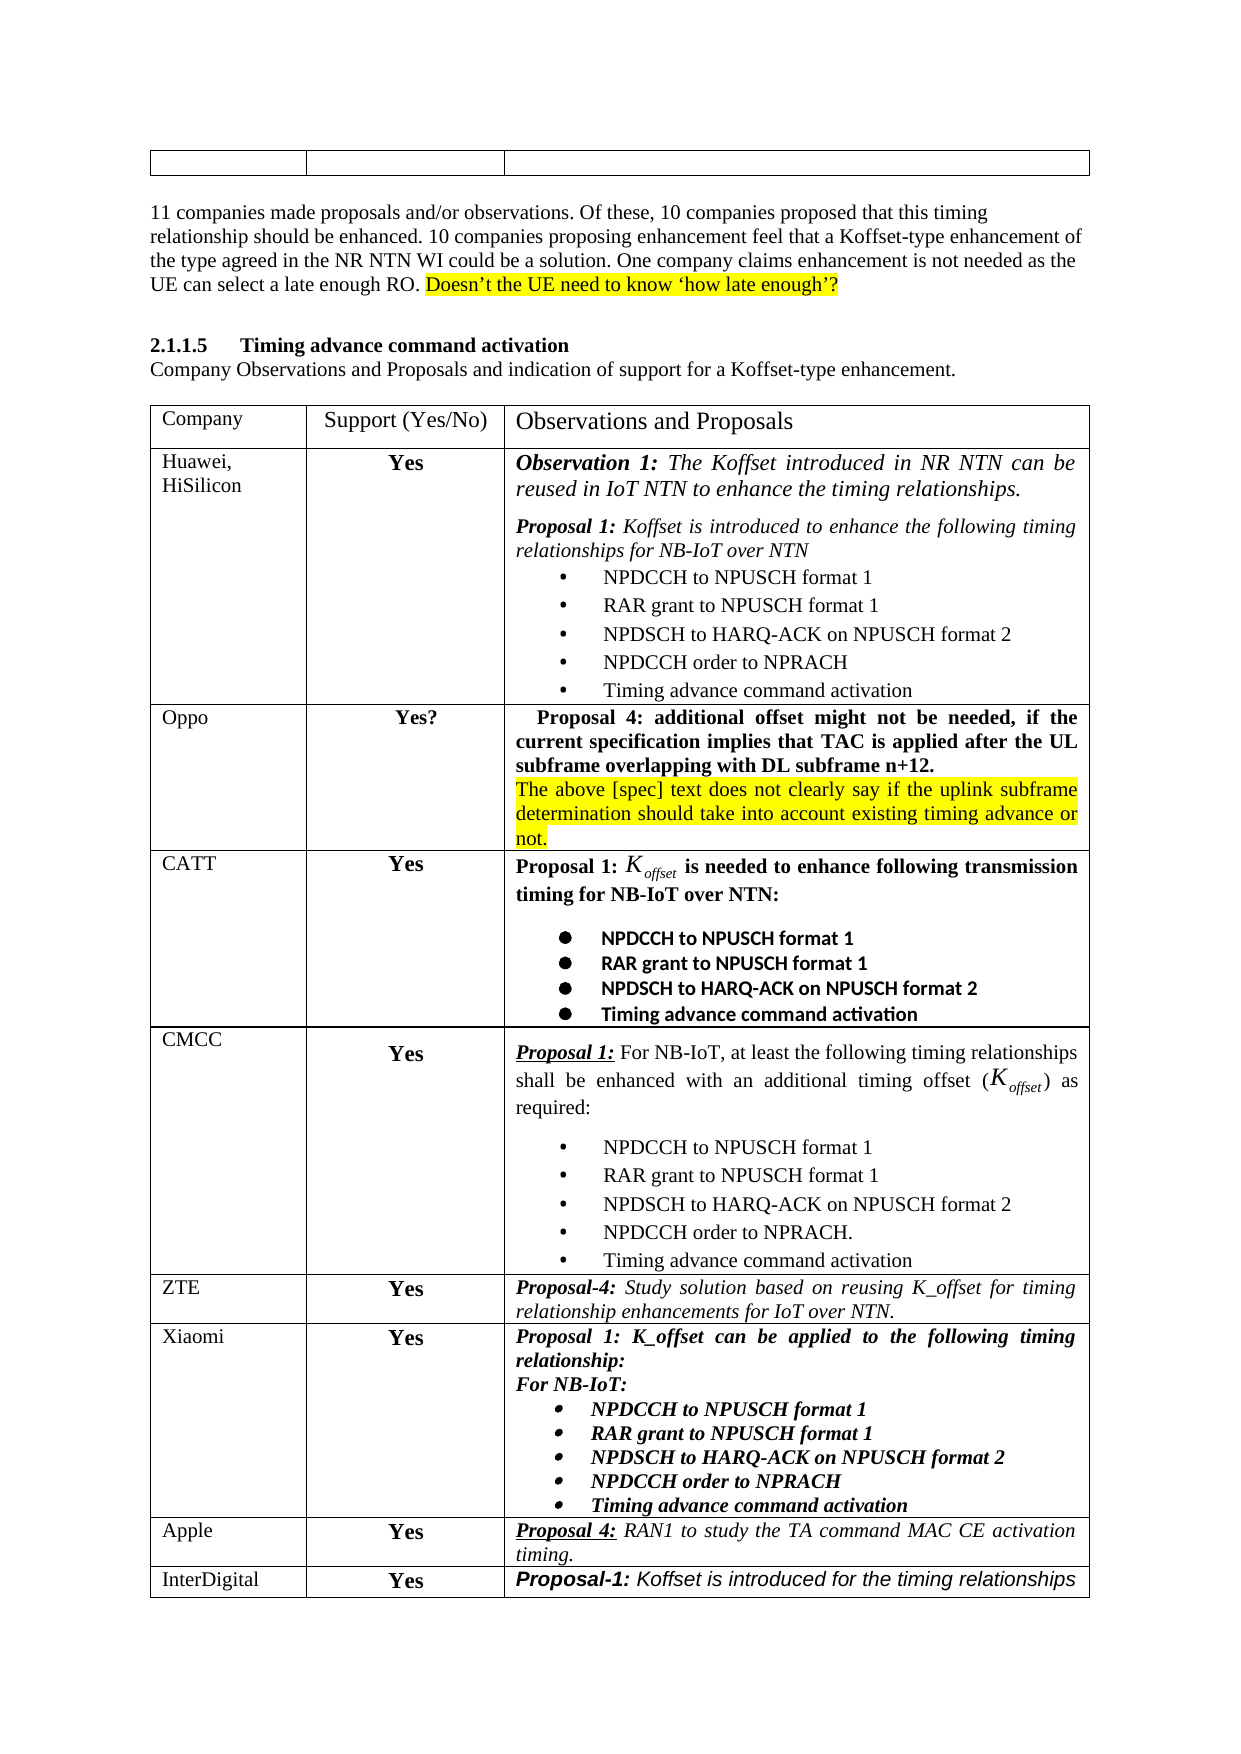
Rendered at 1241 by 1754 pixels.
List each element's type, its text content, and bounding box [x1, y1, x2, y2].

table_cell [151, 151, 306, 175]
table_cell Yes [307, 449, 504, 704]
table_cell Proposal 4: RAN1 to study the TA command MAC CE activation timing. [505, 1518, 1089, 1566]
table_cell Proposal 1: is needed to enhance following transmission timing for NB-IoT over NTN: NPDCCH to NPUSCH format 1 RAR grant to NPUSCH format 1 NPDSCH to HARQ-ACK on NPUSCH format 2 Timing advance command activation [505, 851, 1089, 1026]
table_cell Yes? [307, 705, 504, 849]
table_cell Yes [307, 1028, 504, 1274]
table_cell Proposal 4: additional offset might not be needed, if the current specification implies that TAC is applied after the UL subframe overlapping with DL subframe n+12. The above [spec] text does not clearly say if the uplink subframe determination should take into account existing timing advance or not. [505, 705, 1089, 849]
table_cell Yes [307, 851, 504, 1026]
table_cell Proposal 1: K_offset can be applied to the following timing relationship: For NB-IoT: NPDCCH to NPUSCH format 1 RAR grant to NPUSCH format 1 NPDSCH to HARQ-ACK on NPUSCH format 2 NPDCCH order to NPRACH Timing advance command activation [505, 1324, 1089, 1517]
subtitle Timing advance command activation [150, 333, 1090, 357]
table_header Observations and Proposals [505, 406, 1089, 447]
table_cell [505, 151, 1089, 175]
table_cell Apple [151, 1518, 306, 1566]
table_cell CMCC [151, 1028, 306, 1274]
table_cell Oppo [151, 705, 306, 849]
table_cell CATT [151, 851, 306, 1026]
text 11 companies made proposals and/or observations. Of these, 10 companies proposed that this timing relationship should be enhanced. 10 companies proposing enhancement feel that a Koffset-type enhancement of the type agreed in the NR NTN WI could be a solution. One company claims enhancement is not needed as the UE can select a late enough RO. Doesn’t the UE need to know ‘how late enough’? [150, 200, 1090, 296]
table_cell Yes [307, 1518, 504, 1566]
table_cell Yes [307, 1567, 504, 1597]
table_cell Proposal 1: For NB-IoT, at least the following timing relationships shall be enhanced with an additional timing offset () as required: NPDCCH to NPUSCH format 1 RAR grant to NPUSCH format 1 NPDSCH to HARQ-ACK on NPUSCH format 2 NPDCCH order to NPRACH. Timing advance command activation [505, 1028, 1089, 1274]
table_cell Proposal-4: Study solution based on reusing K_offset for timing relationship enhancements for IoT over NTN. [505, 1275, 1089, 1323]
table_cell InterDigital [151, 1567, 306, 1597]
table_header Support (Yes/No) [307, 406, 504, 447]
table_cell Yes [307, 1324, 504, 1517]
table_cell Yes [307, 1275, 504, 1323]
table_cell Huawei, HiSilicon [151, 449, 306, 704]
table_cell ZTE [151, 1275, 306, 1323]
text Company Observations and Proposals and indication of support for a Koffset-type enhancement. [150, 357, 1090, 381]
table_cell Observation 1: The Koffset introduced in NR NTN can be reused in IoT NTN to enhance the timing relationships. Proposal 1: Koffset is introduced to enhance the following timing relationships for NB-IoT over NTN NPDCCH to NPUSCH format 1 RAR grant to NPUSCH format 1 NPDSCH to HARQ-ACK on NPUSCH format 2 NPDCCH order to NPRACH Timing advance command activation [505, 449, 1089, 704]
table_cell [307, 151, 504, 175]
table_header Company [151, 406, 306, 447]
table_cell Xiaomi [151, 1324, 306, 1517]
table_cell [505, 1567, 1089, 1597]
